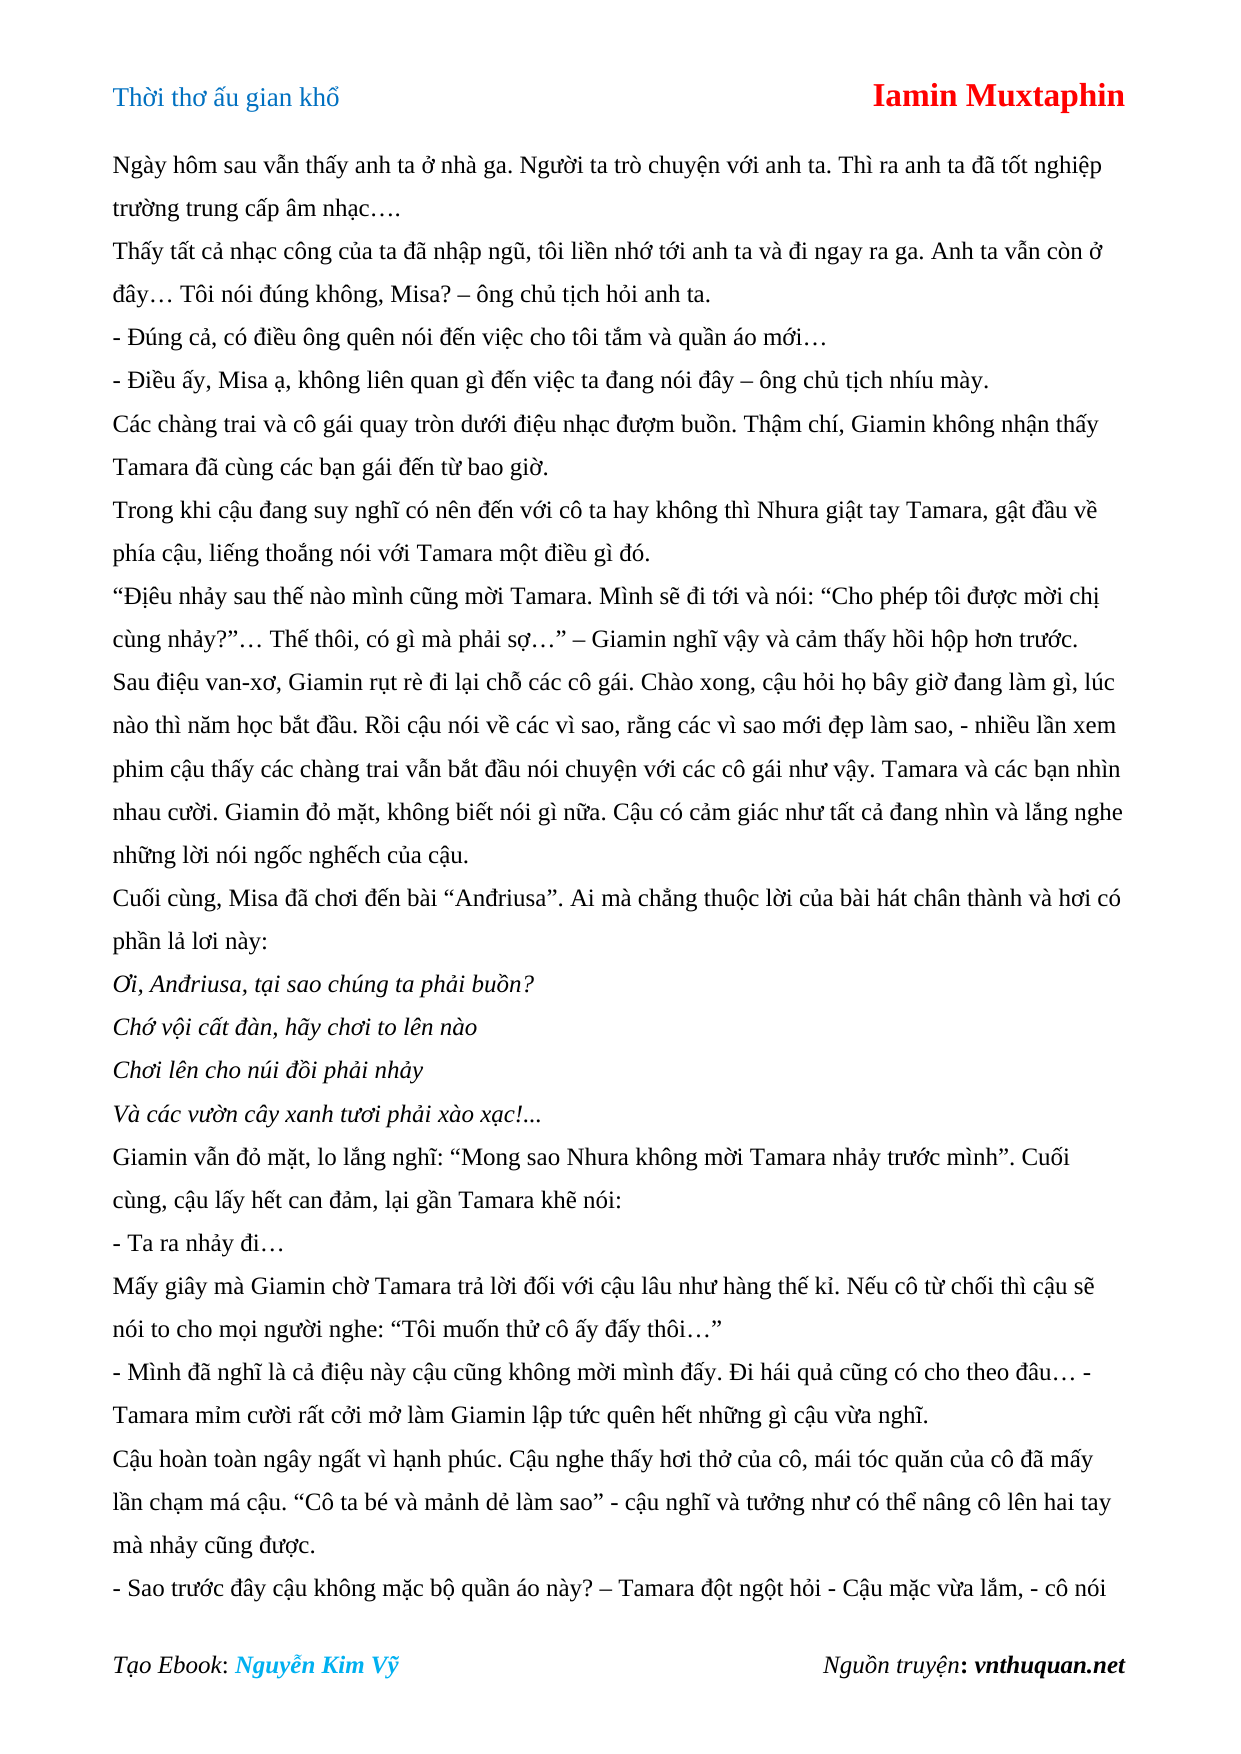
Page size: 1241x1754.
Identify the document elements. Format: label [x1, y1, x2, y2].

text [112, 150, 1128, 1602]
